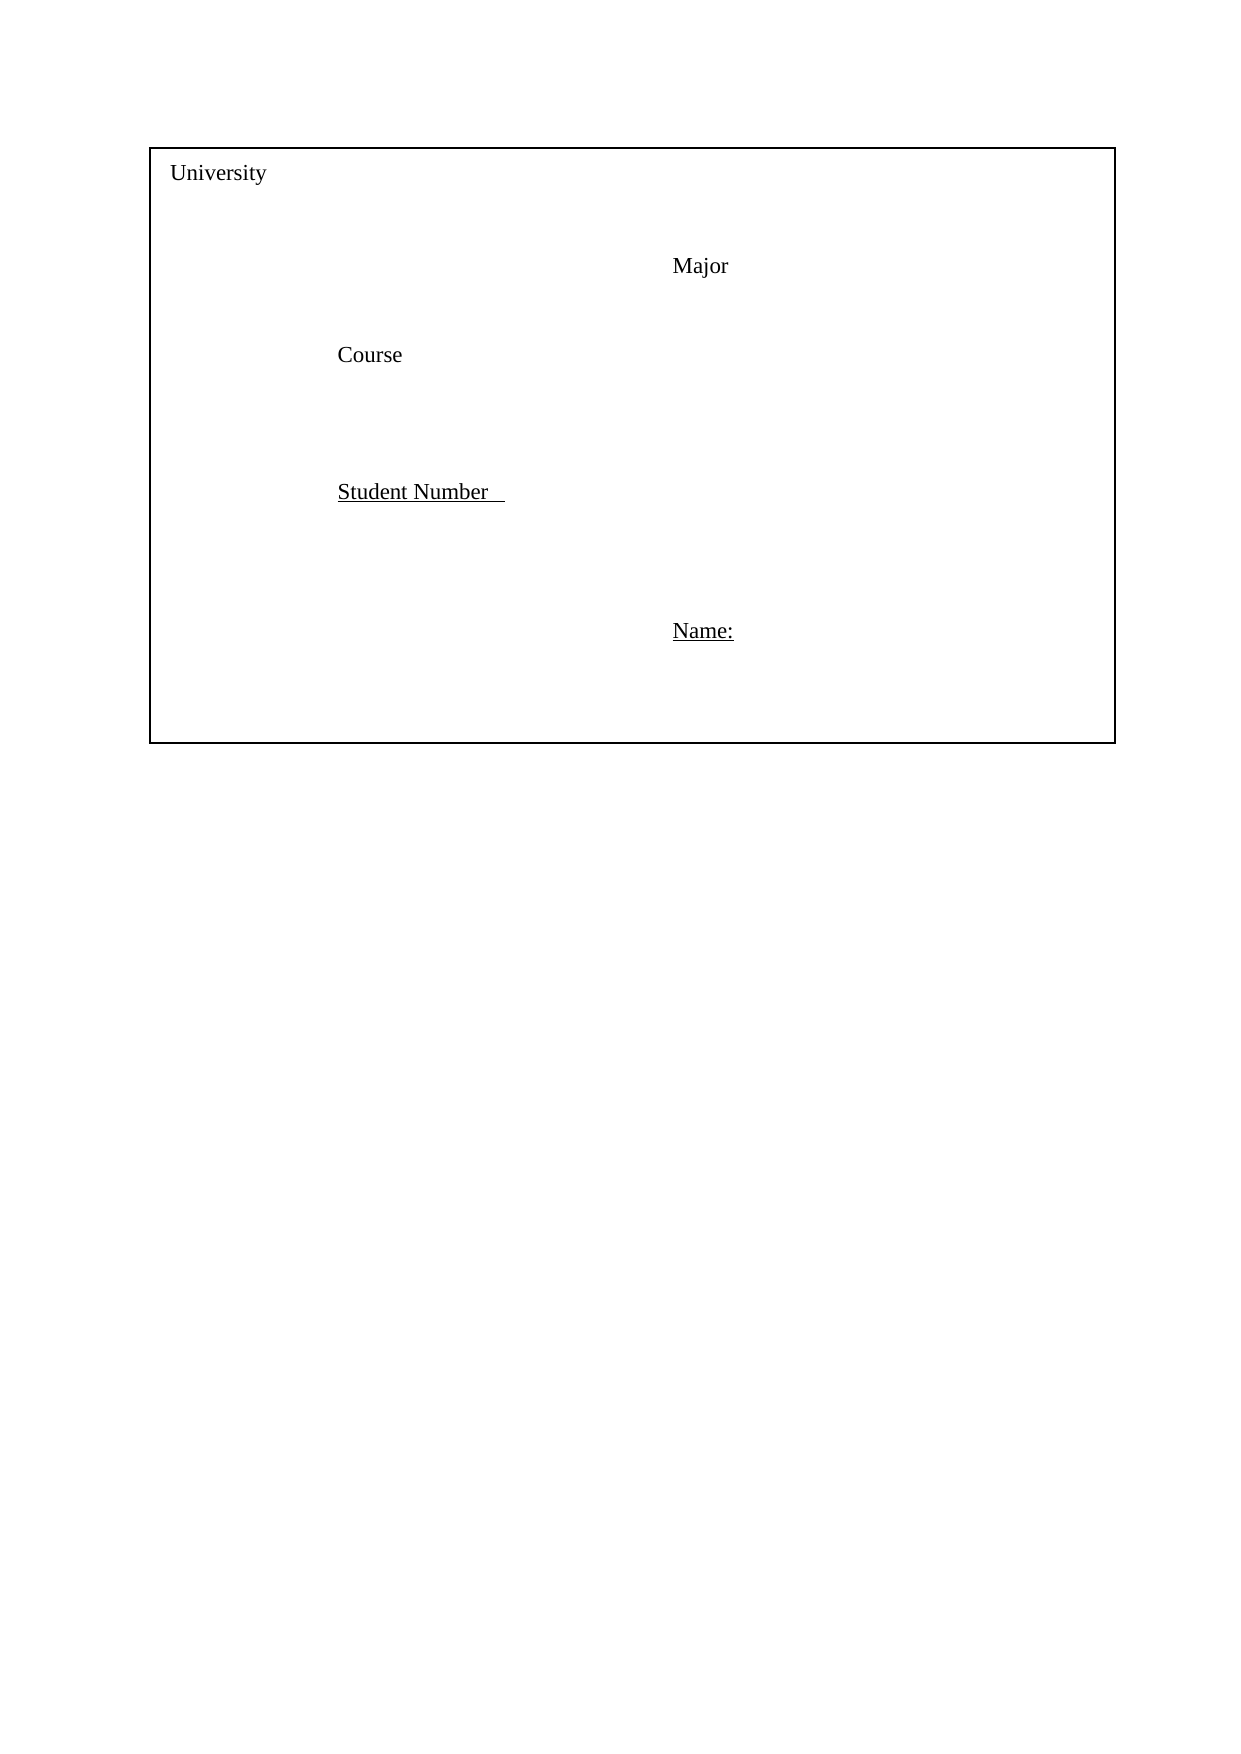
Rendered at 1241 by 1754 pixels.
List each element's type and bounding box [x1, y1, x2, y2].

table_header [151, 149, 1114, 742]
